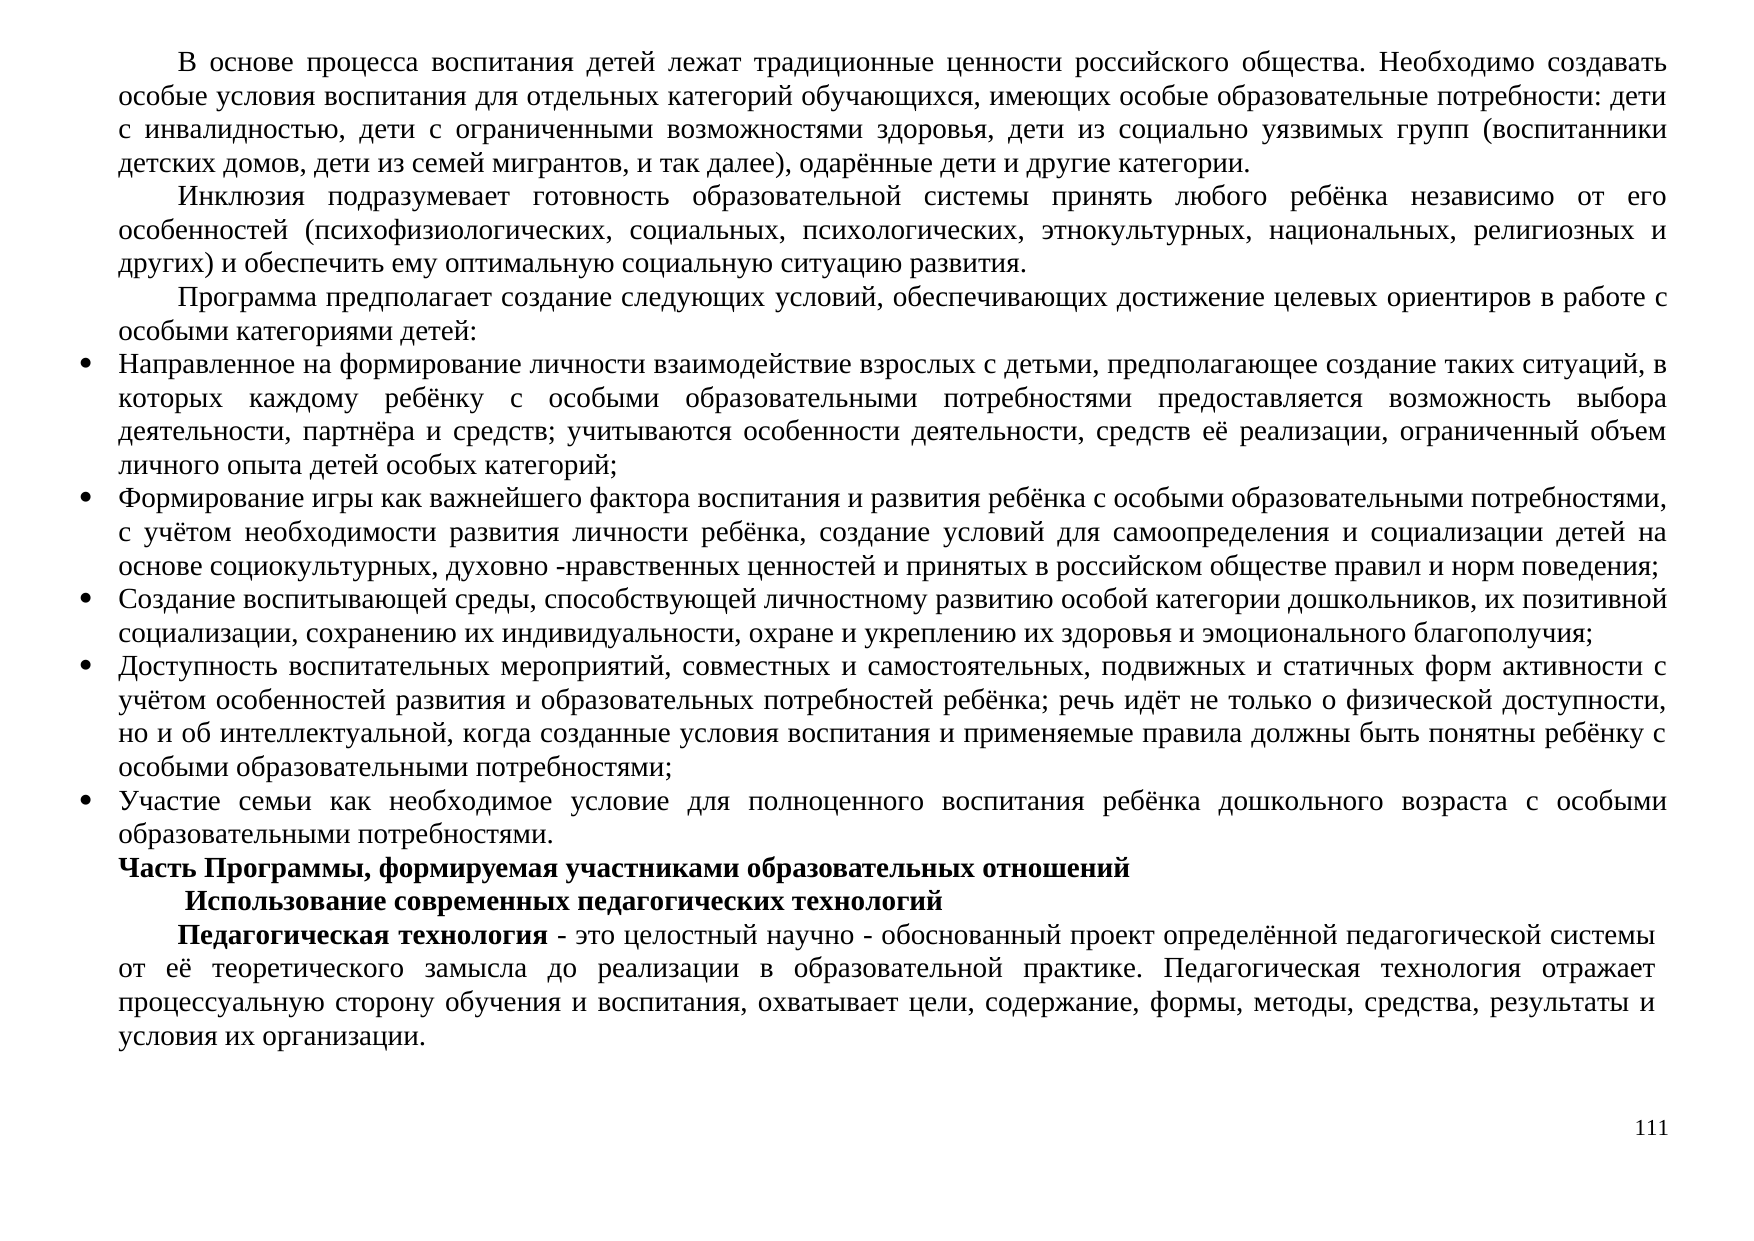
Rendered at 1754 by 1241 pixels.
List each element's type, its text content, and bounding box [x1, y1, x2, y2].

text В основе процесса воспитания детей лежат традиционные ценности российского общества. Необходимо создавать особые условия воспитания для отдельных категорий обучающихся, имеющих особые образовательные потребности: дети с инвалидностью, дети с ограниченными возможностями здоровья, дети из социально уязвимых групп (воспитанники детских домов, дети из семей мигрантов, и так далее), одарённые дети и другие категории. [118, 44, 1668, 178]
list Формирование игры как важнейшего фактора воспитания и развития ребёнка с особыми образовательными потребностями, с учётом необходимости развития личности ребёнка, создание условий для самоопределения и социализации детей на основе социокультурных, духовно -нравственных ценностей и принятых в российском обществе правил и норм поведения; [81, 481, 1668, 581]
list Доступность воспитательных мероприятий, совместных и самостоятельных, подвижных и статичных форм активности с учётом особенностей развития и образовательных потребностей ребёнка; речь идёт не только о физической доступности, но и об интеллектуальной, когда созданные условия воспитания и применяемые правила должны быть понятны ребёнку с особыми образовательными потребностями; [81, 648, 1668, 783]
list Направленное на формирование личности взаимодействие взрослых с детьми, предполагающее создание таких ситуаций, в которых каждому ребёнку с особыми образовательными потребностями предоставляется возможность выбора деятельности, партнёра и средств; учитываются особенности деятельности, средств её реализации, ограниченный объем личного опыта детей особых категорий; [81, 346, 1668, 481]
list Участие семьи как необходимое условие для полноценного воспитания ребёнка дошкольного возраста с особыми образовательными потребностями. [81, 783, 1668, 850]
text Инклюзия подразумевает готовность образовательной системы принять любого ребёнка независимо от его особенностей (психофизиологических, социальных, психологических, этнокультурных, национальных, религиозных и других) и обеспечить ему оптимальную социальную ситуацию развития. [118, 178, 1668, 279]
text Использование современных педагогических технологий [118, 883, 1668, 917]
list Создание воспитывающей среды, способствующей личностному развитию особой категории дошкольников, их позитивной социализации, сохранению их индивидуальности, охране и укреплению их здоровья и эмоционального благополучия; [81, 581, 1668, 648]
text Программа предполагает создание следующих условий, обеспечивающих достижение целевых ориентиров в работе с особыми категориями детей: [118, 279, 1668, 346]
text Часть Программы, формируемая участниками образовательных отношений [118, 850, 1668, 883]
text Педагогическая технология - это целостный научно - обоснованный проект определённой педагогической системы от её теоретического замысла до реализации в образовательной практике. Педагогическая технология отражает процессуальную сторону обучения и воспитания, охватывает цели, содержание, формы, методы, средства, результаты и условия их организации. [118, 917, 1657, 1051]
